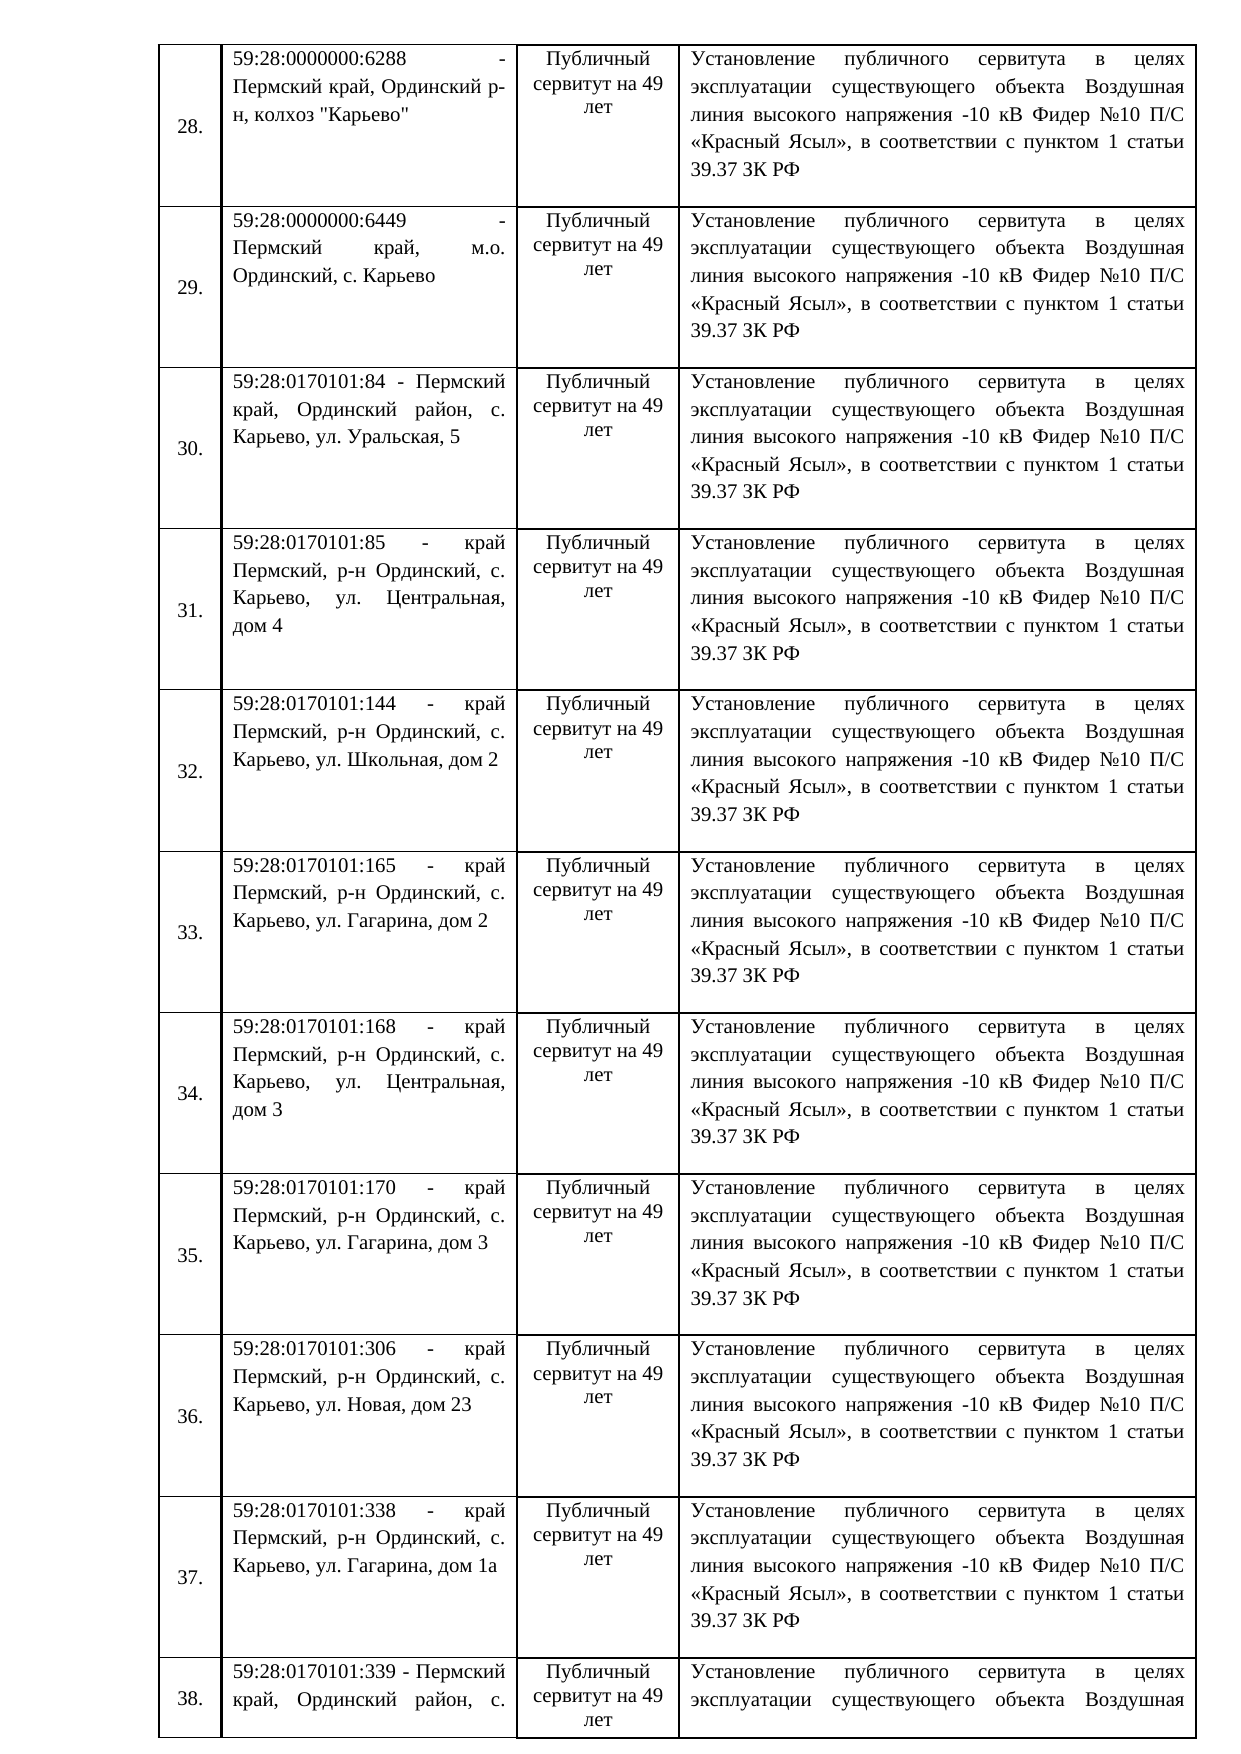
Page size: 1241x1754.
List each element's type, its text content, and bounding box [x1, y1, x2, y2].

table_cell 59:28:0170101:144 - край Пермский, р-н Ординский, с. Карьево, ул. Школьная, дом 2 [223, 690, 516, 851]
table_cell 29. [160, 207, 220, 367]
table_cell 59:28:0170101:85 - край Пермский, р-н Ординский, с. Карьево, ул. Центральная, дом 4 [223, 529, 516, 689]
table_cell 34. [160, 1013, 220, 1173]
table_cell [518, 46, 678, 206]
table_cell 59:28:0000000:6288 - Пермский край, Ординский р-н, колхоз "Карьево" [223, 45, 516, 206]
table_cell Публичный сервитут на 49 лет [518, 691, 678, 851]
table_cell Публичный сервитут на 49 лет [518, 1336, 678, 1496]
table_cell 37. [160, 1497, 220, 1657]
table_cell 32. [160, 690, 220, 851]
table_cell 36. [160, 1335, 220, 1496]
table_cell 59:28:0170101:84 - Пермский край, Ординский район, с. Карьево, ул. Уральская, 5 [223, 368, 516, 528]
table_cell 59:28:0170101:170 - край Пермский, р-н Ординский, с. Карьево, ул. Гагарина, дом 3 [223, 1174, 516, 1334]
table_cell Публичный сервитут на 49 лет [518, 853, 678, 1012]
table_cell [518, 1498, 678, 1657]
table_cell 59:28:0170101:165 - край Пермский, р-н Ординский, с. Карьево, ул. Гагарина, дом 2 [223, 852, 516, 1012]
table_cell 59:28:0170101:306 - край Пермский, р-н Ординский, с. Карьево, ул. Новая, дом 23 [223, 1335, 516, 1496]
table_cell Публичный сервитут на 49 лет [518, 369, 678, 528]
table_cell 59:28:0170101:338 - край Пермский, р-н Ординский, с. Карьево, ул. Гагарина, дом 1а [223, 1497, 516, 1657]
table_cell Публичный сервитут на 49 лет [518, 1014, 678, 1173]
table_cell 35. [160, 1174, 220, 1334]
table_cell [680, 1498, 1195, 1657]
table_cell 33. [160, 852, 220, 1012]
table_cell Публичный сервитут на 49 лет [518, 1175, 678, 1334]
table_cell 59:28:0170101:168 - край Пермский, р-н Ординский, с. Карьево, ул. Центральная, дом 3 [223, 1013, 516, 1173]
table_cell Публичный сервитут на 49 лет [518, 530, 678, 689]
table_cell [680, 1659, 1195, 1737]
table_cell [680, 46, 1195, 206]
table_cell 38. [160, 1658, 220, 1737]
table_cell Публичный сервитут на 49 лет [518, 208, 678, 367]
table_cell 31. [160, 529, 220, 689]
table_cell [518, 1659, 678, 1737]
table_cell 28. [160, 45, 220, 206]
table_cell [223, 1658, 516, 1737]
table_cell 30. [160, 368, 220, 528]
table_cell 59:28:0000000:6449 - Пермский край, м.о. Ординский, с. Карьево [223, 207, 516, 367]
